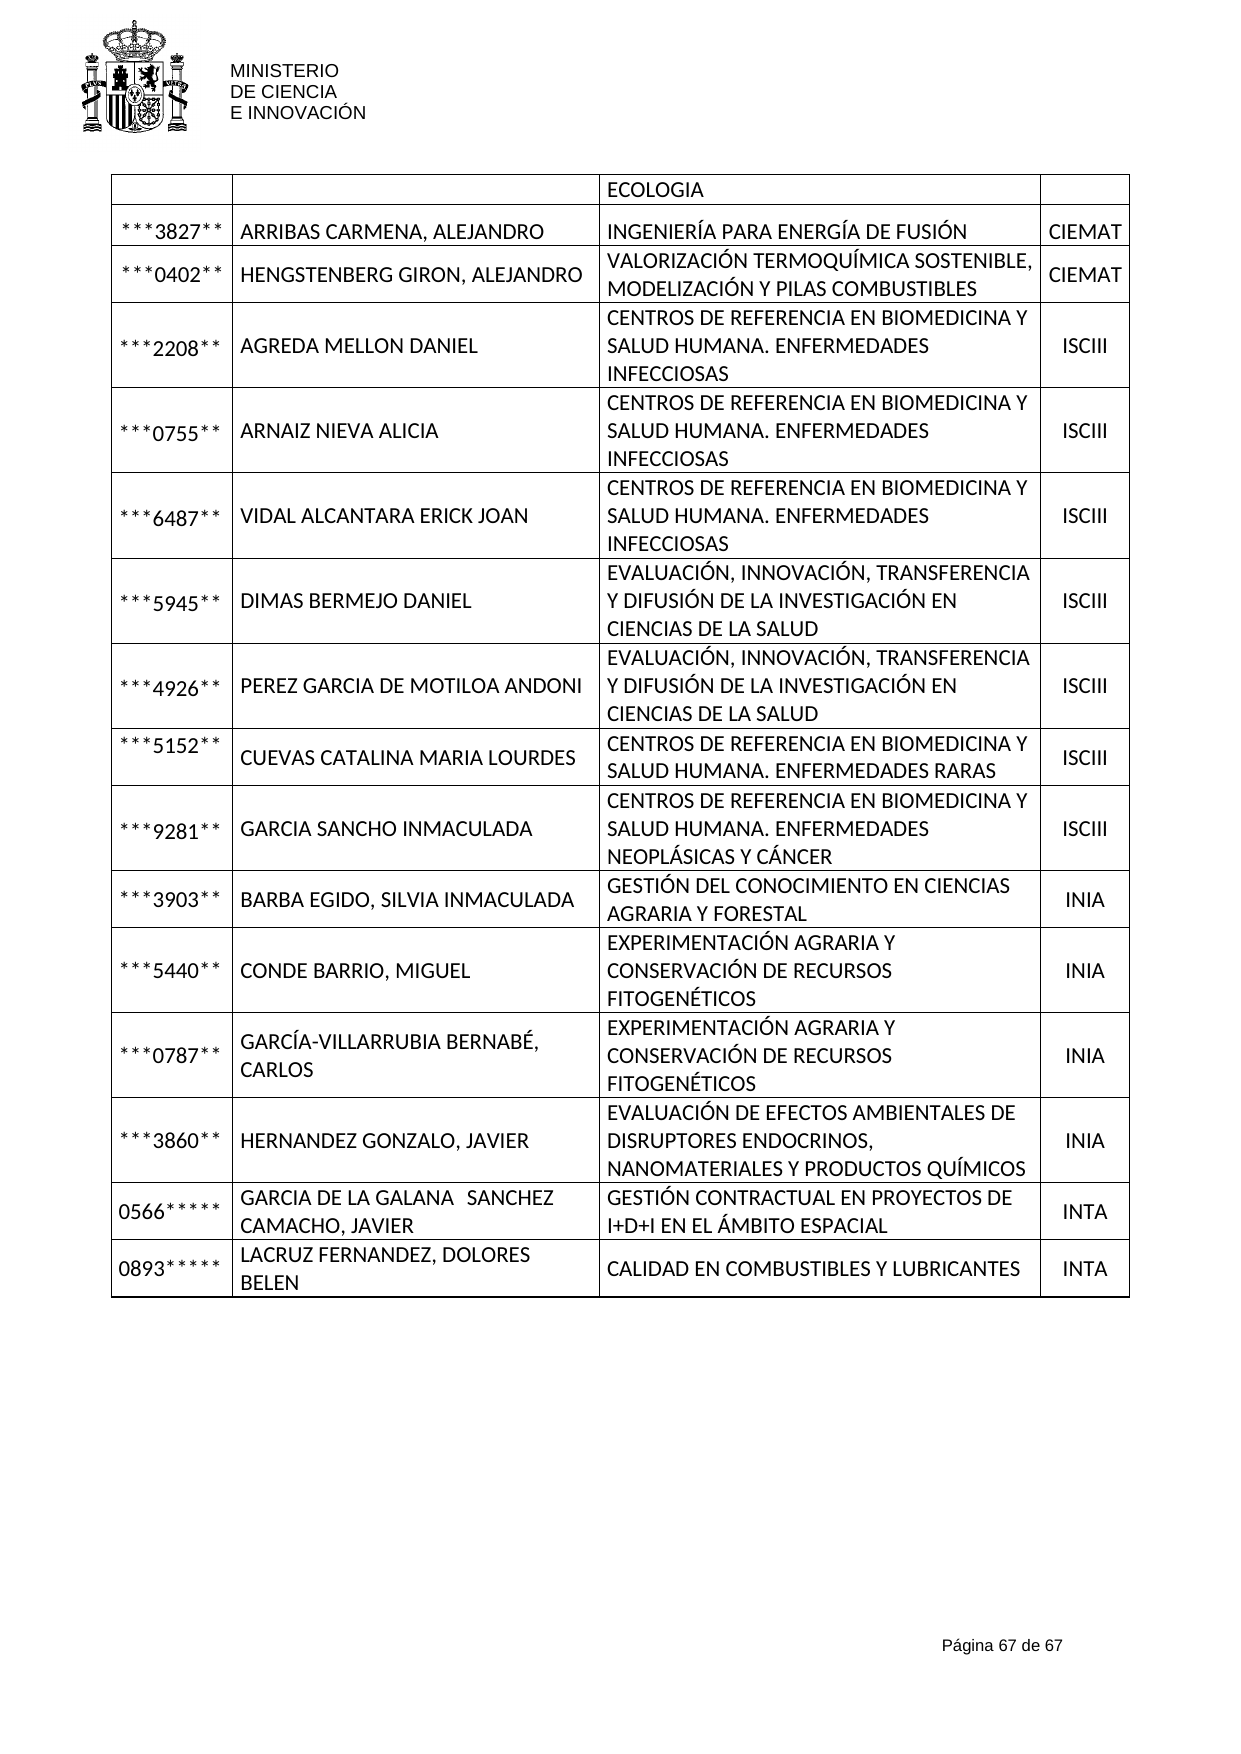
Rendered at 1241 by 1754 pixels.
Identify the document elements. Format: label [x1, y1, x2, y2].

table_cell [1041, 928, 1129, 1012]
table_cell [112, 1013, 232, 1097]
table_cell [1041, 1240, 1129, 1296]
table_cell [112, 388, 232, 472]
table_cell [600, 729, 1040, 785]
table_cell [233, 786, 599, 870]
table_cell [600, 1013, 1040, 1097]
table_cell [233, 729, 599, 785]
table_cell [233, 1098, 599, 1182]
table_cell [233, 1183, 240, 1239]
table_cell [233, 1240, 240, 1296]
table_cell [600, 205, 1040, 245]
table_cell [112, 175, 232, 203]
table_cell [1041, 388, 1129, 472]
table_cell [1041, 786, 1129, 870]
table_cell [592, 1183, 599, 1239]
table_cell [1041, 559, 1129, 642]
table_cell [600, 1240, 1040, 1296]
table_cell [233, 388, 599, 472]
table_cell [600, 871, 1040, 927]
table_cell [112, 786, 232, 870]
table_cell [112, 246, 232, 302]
picture [64, 14, 201, 152]
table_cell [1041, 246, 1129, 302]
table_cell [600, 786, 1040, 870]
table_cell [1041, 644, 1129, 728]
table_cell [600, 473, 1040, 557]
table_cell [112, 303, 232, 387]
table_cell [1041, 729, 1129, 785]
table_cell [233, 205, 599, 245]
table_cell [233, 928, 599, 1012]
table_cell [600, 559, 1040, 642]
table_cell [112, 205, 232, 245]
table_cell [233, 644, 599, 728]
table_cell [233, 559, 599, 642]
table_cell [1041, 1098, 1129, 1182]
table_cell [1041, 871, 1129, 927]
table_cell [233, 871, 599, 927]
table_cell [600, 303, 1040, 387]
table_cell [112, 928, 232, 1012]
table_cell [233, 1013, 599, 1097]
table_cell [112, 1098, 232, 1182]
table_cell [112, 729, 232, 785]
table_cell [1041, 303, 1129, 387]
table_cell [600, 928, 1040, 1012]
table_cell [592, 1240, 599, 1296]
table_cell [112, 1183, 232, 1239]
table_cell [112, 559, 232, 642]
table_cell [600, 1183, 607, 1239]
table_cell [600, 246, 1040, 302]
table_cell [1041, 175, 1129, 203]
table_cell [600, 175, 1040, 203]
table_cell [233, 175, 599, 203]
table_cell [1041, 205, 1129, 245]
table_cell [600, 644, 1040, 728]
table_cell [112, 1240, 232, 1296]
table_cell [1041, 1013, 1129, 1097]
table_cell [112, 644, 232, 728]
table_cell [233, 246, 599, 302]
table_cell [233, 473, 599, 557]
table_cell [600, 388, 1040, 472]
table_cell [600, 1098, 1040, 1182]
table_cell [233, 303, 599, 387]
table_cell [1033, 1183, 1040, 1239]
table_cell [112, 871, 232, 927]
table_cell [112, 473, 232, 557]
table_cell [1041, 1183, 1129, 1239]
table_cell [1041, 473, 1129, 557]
